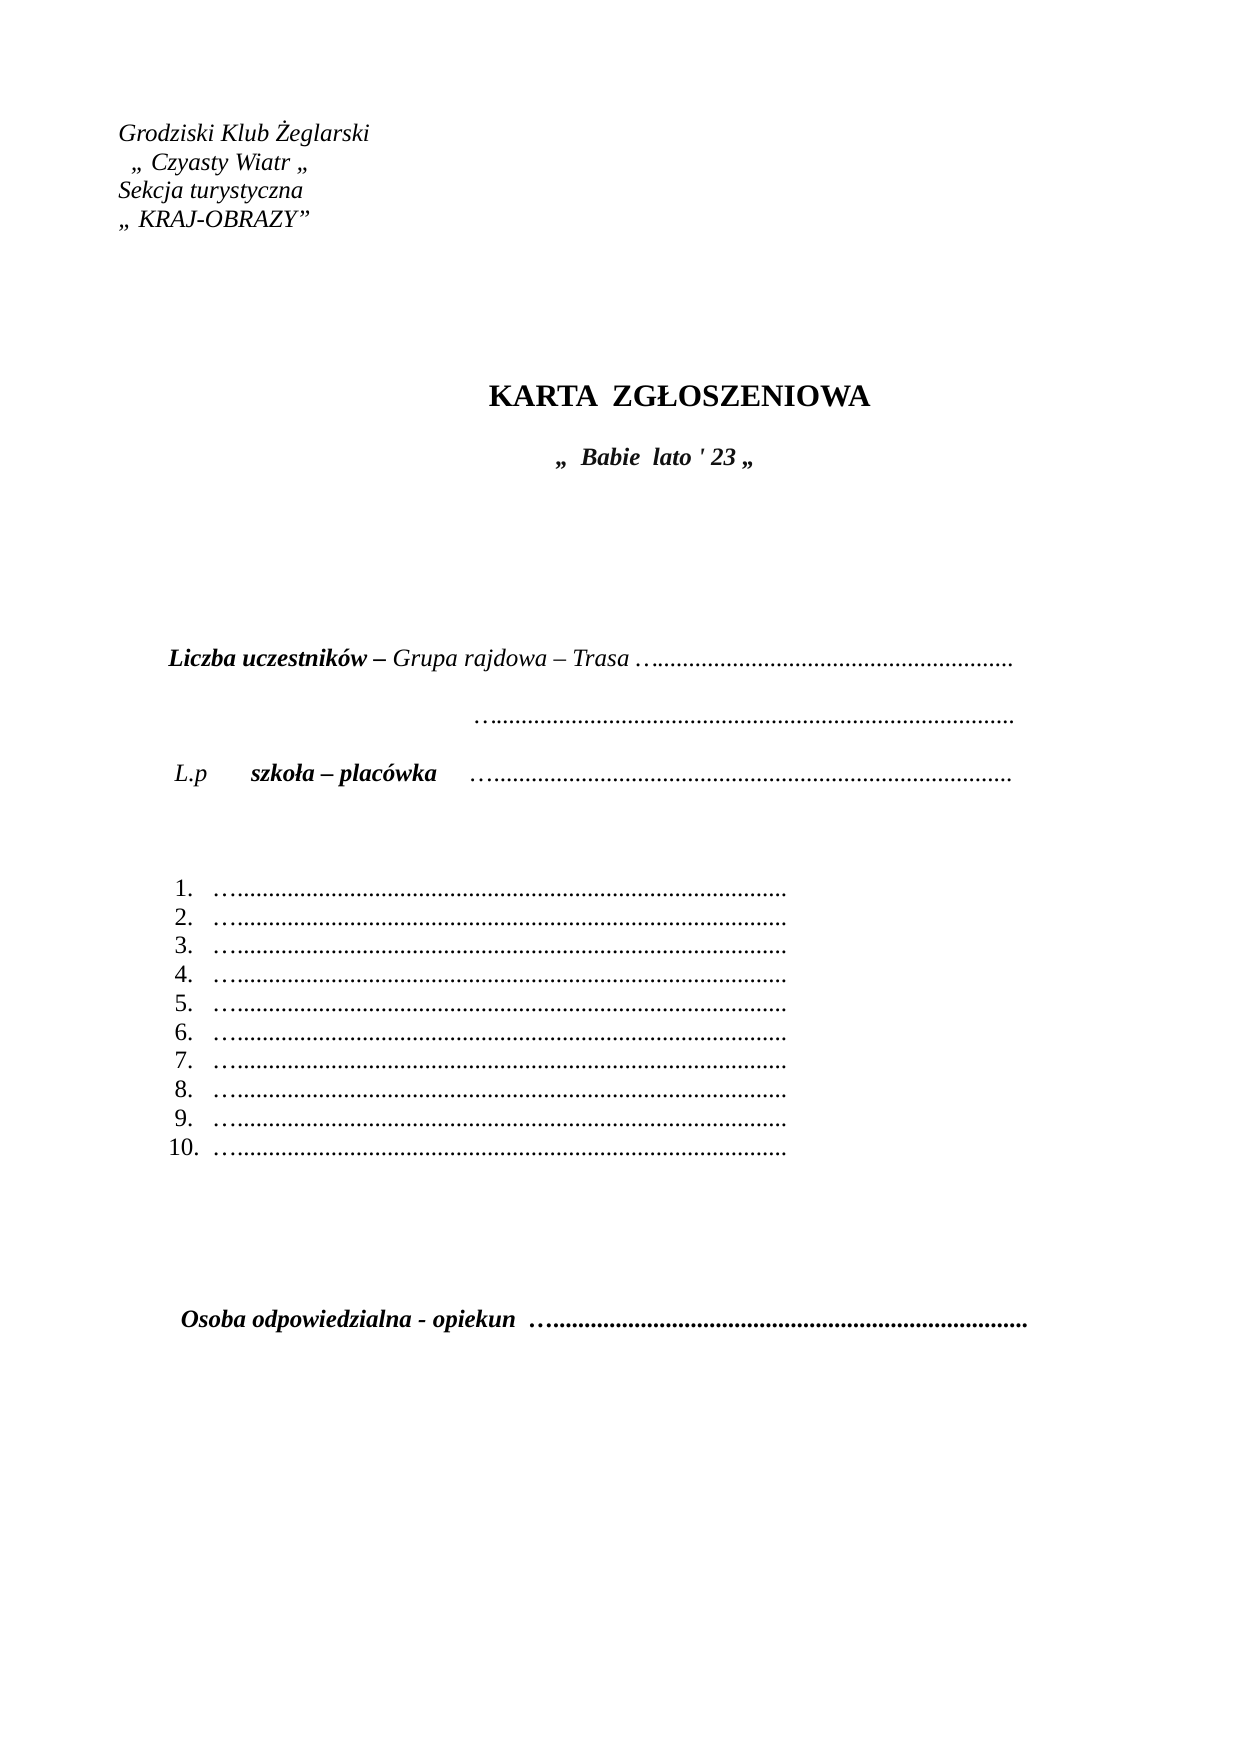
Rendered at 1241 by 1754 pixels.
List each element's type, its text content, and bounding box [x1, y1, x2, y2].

text Liczba uczestników – Grupa rajdowa – Trasa …......................................................... [118, 643, 1122, 672]
text 4. …........................................................................................ [118, 959, 1122, 988]
text 1. …........................................................................................ [118, 873, 1122, 902]
text „ Babie lato ' 23 „ [118, 442, 1122, 470]
text 3. …........................................................................................ [118, 930, 1122, 959]
text 7. …........................................................................................ [118, 1045, 1122, 1074]
text Grodziski Klub Żeglarski [118, 118, 1122, 147]
text 6. …........................................................................................ [118, 1017, 1122, 1045]
text …................................................................................... [118, 700, 1122, 729]
text „ Czyasty Wiatr „ [118, 147, 1122, 176]
text 8. …........................................................................................ [118, 1074, 1122, 1103]
text Osoba odpowiedzialna - opiekun …............................................................................ [118, 1304, 1122, 1333]
text L.p szkoła – placówka …................................................................................... [118, 758, 1122, 787]
text 9. …........................................................................................ [118, 1103, 1122, 1132]
text 5. …........................................................................................ [118, 988, 1122, 1017]
text „ KRAJ-OBRAZY” [118, 204, 1122, 233]
text 10. …........................................................................................ [118, 1132, 1122, 1160]
text Sekcja turystyczna [118, 176, 1122, 204]
text KARTA ZGŁOSZENIOWA [118, 377, 1122, 413]
text 2. …........................................................................................ [118, 902, 1122, 930]
